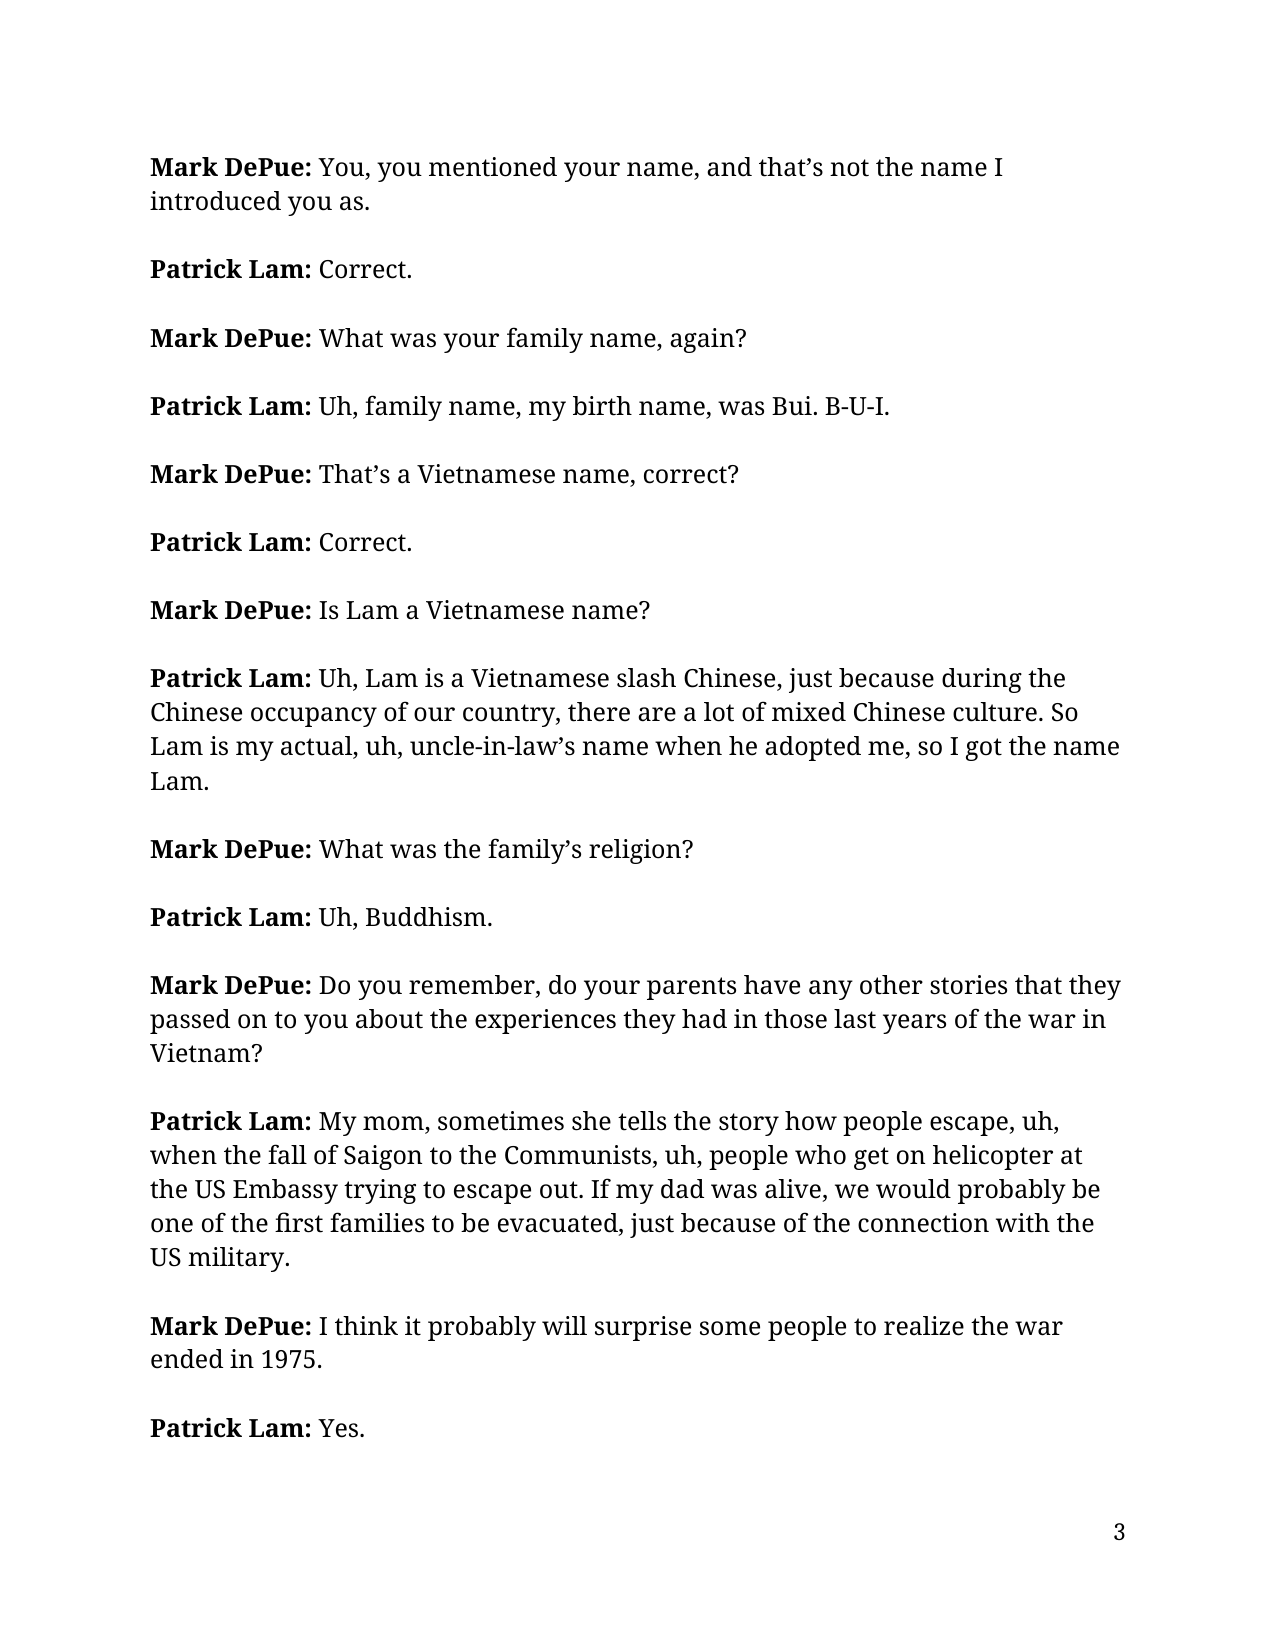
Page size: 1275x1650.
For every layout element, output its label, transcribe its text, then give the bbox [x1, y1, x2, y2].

text Patrick Lam: Uh, family name, my birth name, was Bui. B-U-I. [150, 388, 1125, 422]
text Mark DePue: I think it probably will surprise some people to realize the war ended in 1975. [150, 1308, 1125, 1376]
text Mark DePue: What was the family’s religion? [150, 831, 1125, 865]
text Patrick Lam: Yes. [150, 1410, 1125, 1444]
text Patrick Lam: Correct. [150, 252, 1125, 286]
text Mark DePue: Is Lam a Vietnamese name? [150, 593, 1125, 627]
text Mark DePue: Do you remember, do your parents have any other stories that they passed on to you about the experiences they had in those last years of the war in Vietnam? [150, 967, 1125, 1070]
text Patrick Lam: My mom, sometimes she tells the story how people escape, uh, when the fall of Saigon to the Communists, uh, people who get on helicopter at the US Embassy trying to escape out. If my dad was alive, we would probably be one of the first families to be evacuated, just because of the connection with the US military. [150, 1104, 1125, 1274]
text Mark DePue: What was your family name, again? [150, 320, 1125, 354]
text Mark DePue: That’s a Vietnamese name, correct? [150, 457, 1125, 491]
text Patrick Lam: Uh, Lam is a Vietnamese slash Chinese, just because during the Chinese occupancy of our country, there are a lot of mixed Chinese culture. So Lam is my actual, uh, uncle-in-law’s name when he adopted me, so I got the name Lam. [150, 661, 1125, 797]
text Patrick Lam: Uh, Buddhism. [150, 899, 1125, 933]
text Patrick Lam: Correct. [150, 525, 1125, 559]
text Mark DePue: You, you mentioned your name, and that’s not the name I introduced you as. [150, 150, 1125, 218]
